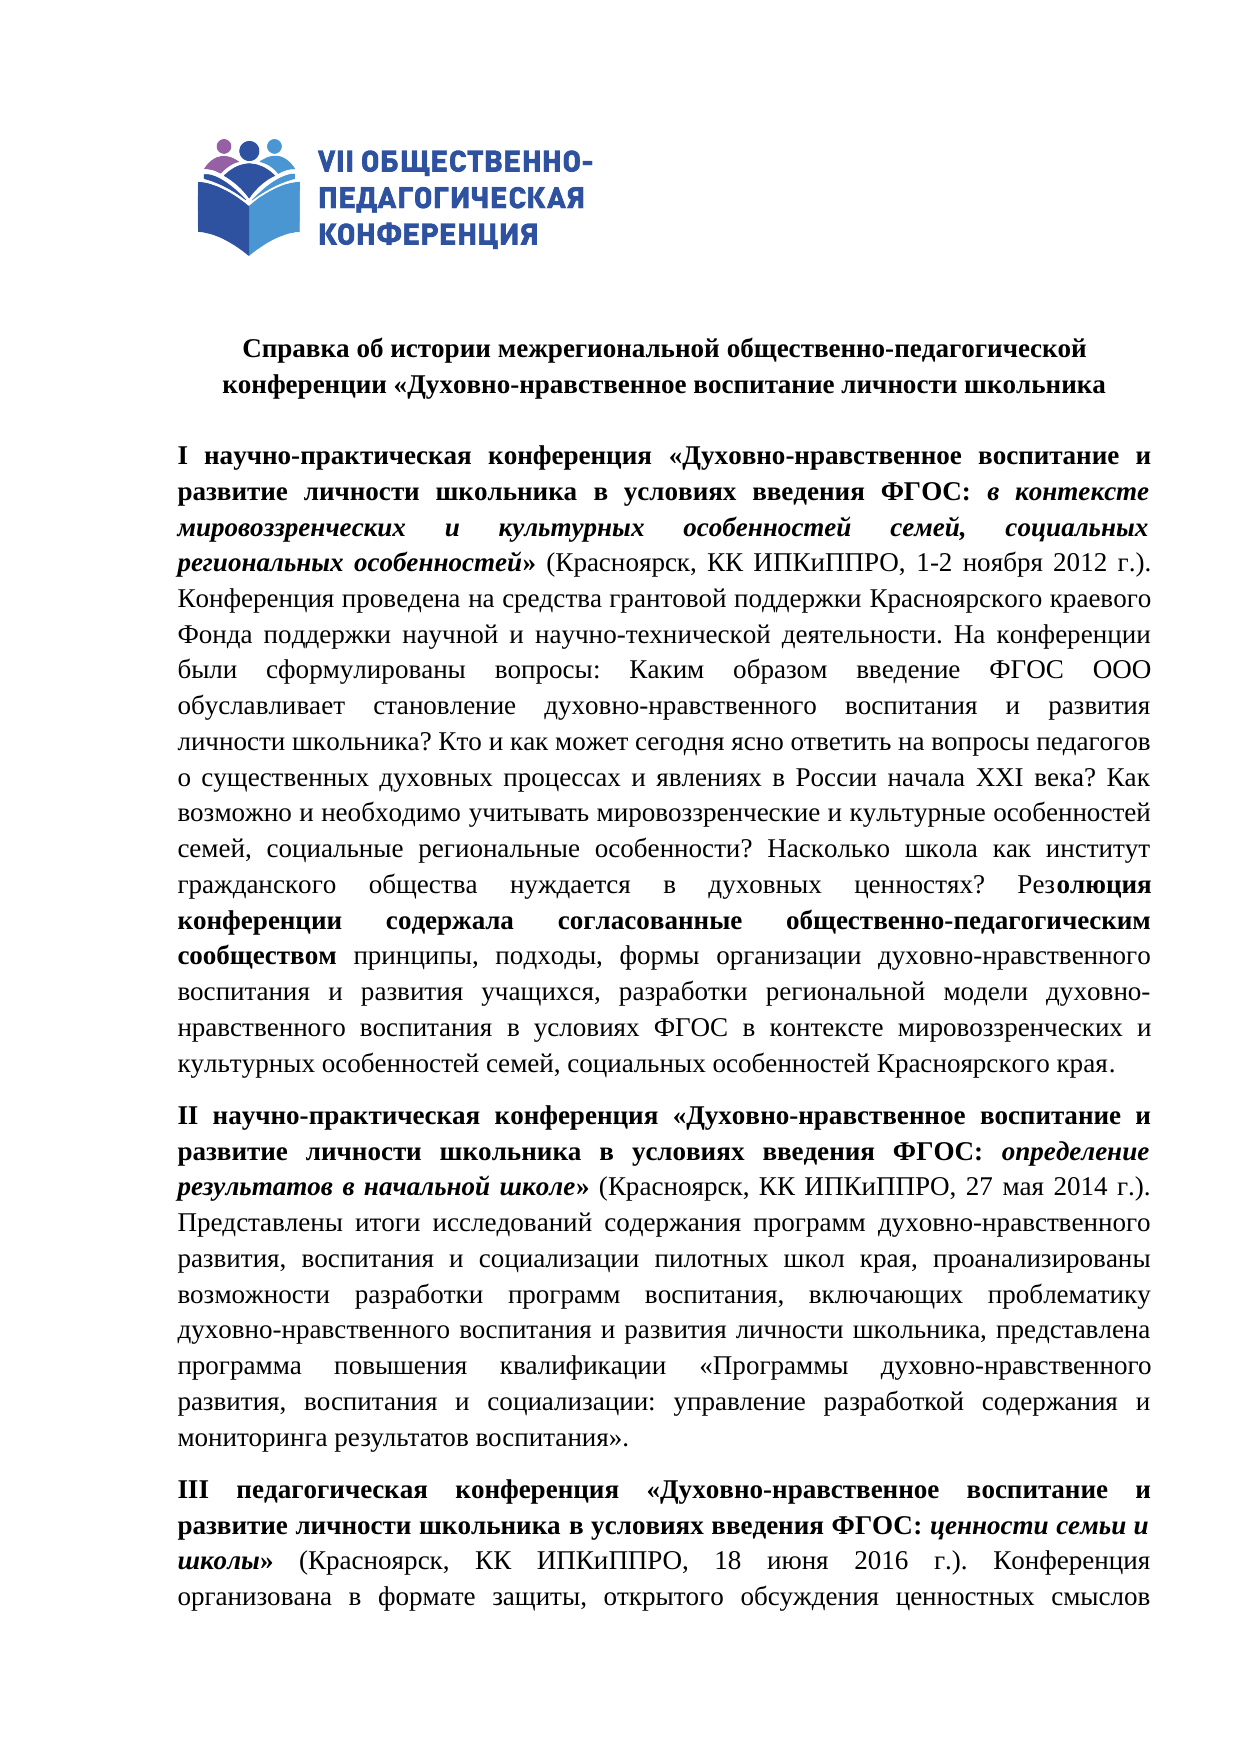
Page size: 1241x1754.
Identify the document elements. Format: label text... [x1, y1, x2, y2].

text I научно-практическая конференция «Духовно-нравственное воспитание и развитие личности школьника в условиях введения ФГОС: в контексте мировоззренческих и культурных особенностей семей, социальных региональных особенностей» (Красноярск, КК ИПКиППРО, 1-2 ноября 2012 г.). Конференция проведена на средства грантовой поддержки Красноярского краевого Фонда поддержки научной и научно-технической деятельности. На конференции были сформулированы вопросы: Каким образом введение ФГОС ООО обуславливает становление духовно-нравственного воспитания и развития личности школьника? Кто и как может сегодня ясно ответить на вопросы педагогов о существенных духовных процессах и явлениях в России начала XXI века? Как возможно и необходимо учитывать мировоззренческие и культурные особенностей семей, социальные региональные особенности? Насколько школа как институт гражданского общества нуждается в духовных ценностях? Резолюция конференции содержала согласованные общественно-педагогическим сообществом принципы, подходы, формы организации духовно-нравственного воспитания и развития учащихся, разработки региональной модели духовно-нравственного воспитания в условиях ФГОС в контексте мировоззренческих и культурных особенностей семей, социальных особенностей Красноярского края. [177, 439, 1152, 1078]
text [177, 1473, 1152, 1611]
text Справка об истории межрегиональной общественно-педагогической конференции «Духовно-нравственное воспитание личности школьника [177, 332, 1152, 399]
text II научно-практическая конференция «Духовно-нравственное воспитание и развитие личности школьника в условиях введения ФГОС: определение результатов в начальной школе» (Красноярск, КК ИПКиППРО, 27 мая 2014 г.). Представлены итоги исследований содержания программ духовно-нравственного развития, воспитания и социализации пилотных школ края, проанализированы возможности разработки программ воспитания, включающих проблематику духовно-нравственного воспитания и развития личности школьника, представлена программа повышения квалификации «Программы духовно-нравственного развития, воспитания и социализации: управление разработкой содержания и мониторинга результатов воспитания». [177, 1099, 1152, 1452]
picture [177, 118, 620, 276]
